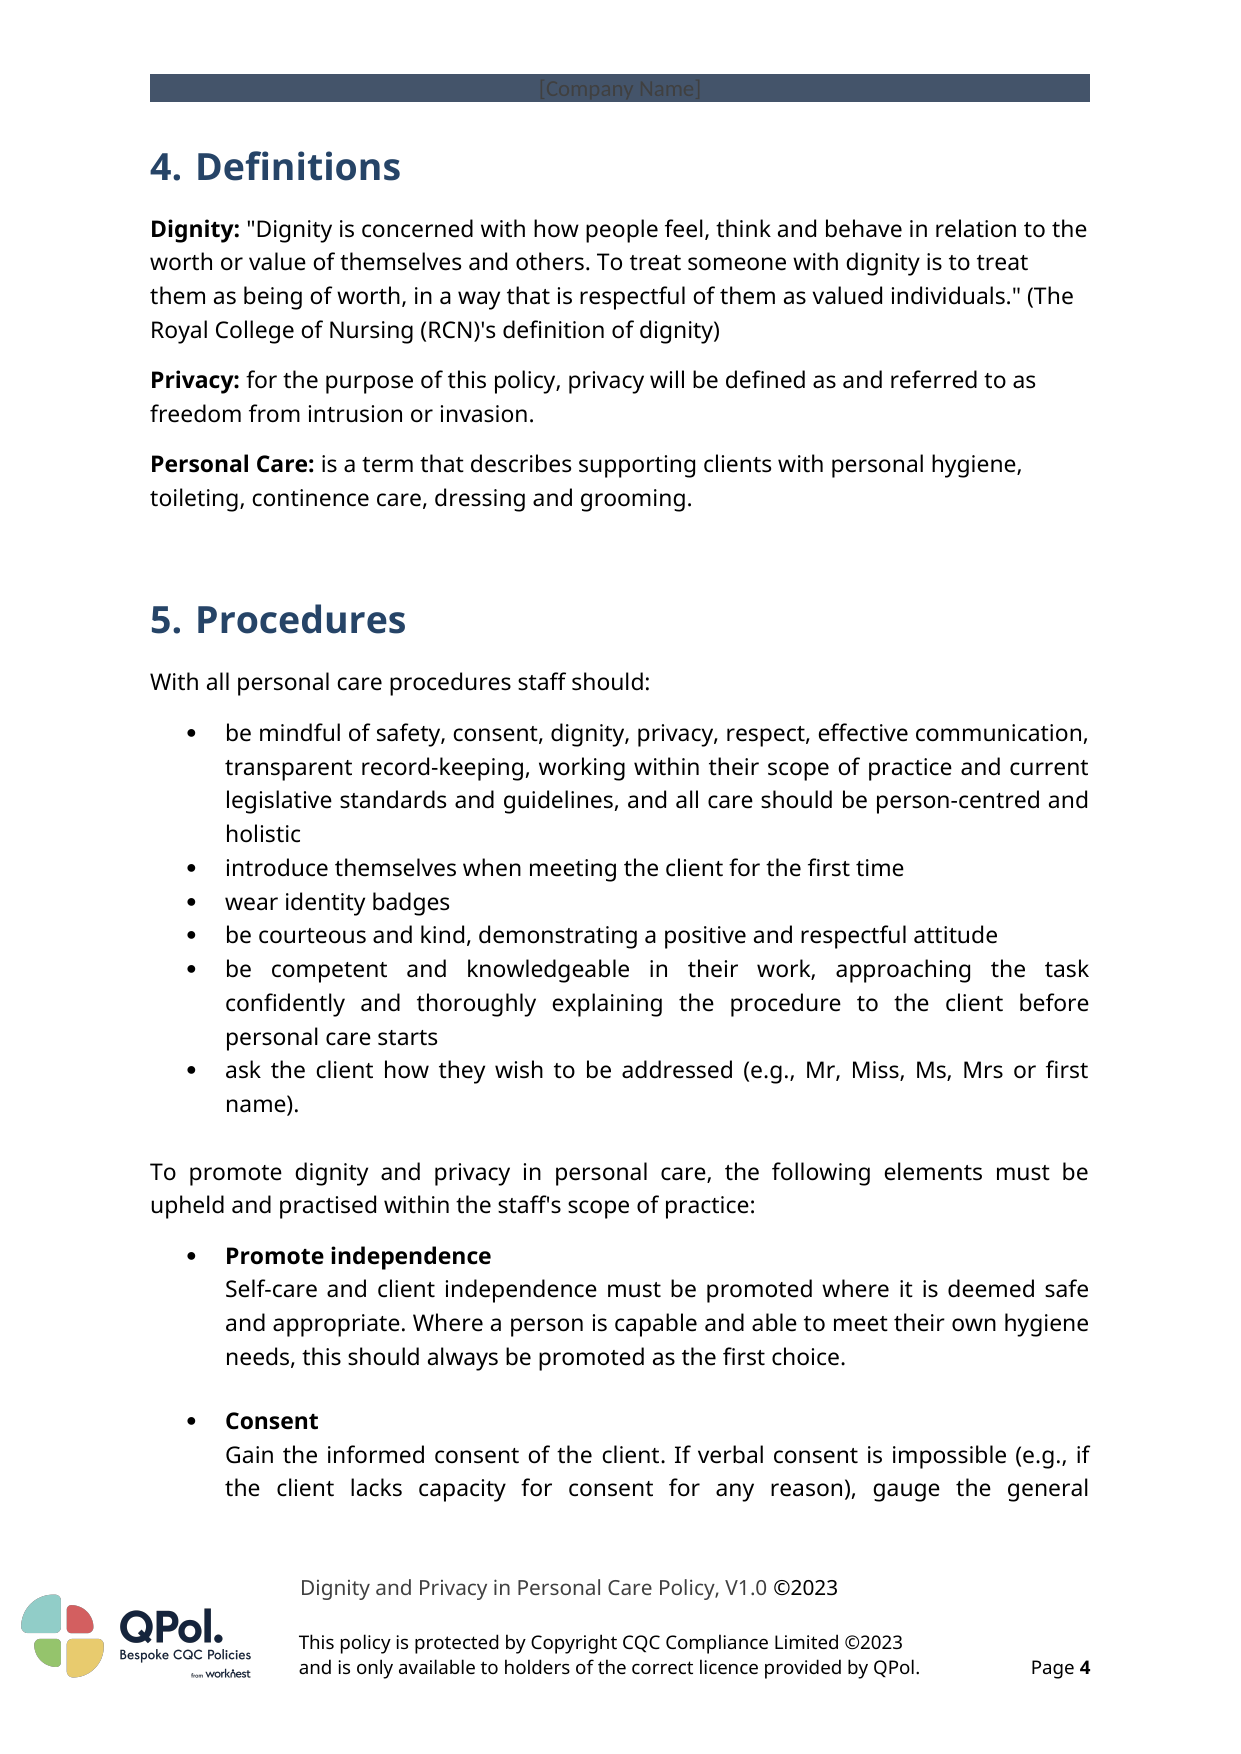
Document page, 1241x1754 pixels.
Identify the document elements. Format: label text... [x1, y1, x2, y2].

text Dignity: "Dignity is concerned with how people feel, think and behave in relation to the worth or value of themselves and others. To treat someone with dignity is to treat them as being of worth, in a way that is respectful of them as valued individuals." (The Royal College of Nursing (RCN)'s definition of dignity) [150, 212, 1090, 345]
text Privacy: for the purpose of this policy, privacy will be defined as and referred to as freedom from intrusion or invasion. [150, 364, 1090, 429]
text With all personal care procedures staff should: [150, 666, 1090, 697]
subtitle Procedures [150, 604, 1090, 641]
picture [21, 1590, 252, 1682]
list Consent [187, 1405, 1090, 1436]
list be courteous and kind, demonstrating a positive and respectful attitude [187, 919, 1090, 950]
list introduce themselves when meeting the client for the first time [187, 852, 1090, 883]
text Self-care and client independence must be promoted where it is deemed safe and appropriate. Where a person is capable and able to meet their own hygiene needs, this should always be promoted as the first choice. [225, 1273, 1090, 1372]
text Personal Care: is a term that describes supporting clients with personal hygiene, toileting, continence care, dressing and grooming. [150, 448, 1090, 513]
subtitle Definitions [150, 150, 1090, 187]
list be competent and knowledgeable in their work, approaching the task confidently and thoroughly explaining the procedure to the client before personal care starts [187, 953, 1090, 1052]
text To promote dignity and privacy in personal care, the following elements must be upheld and practised within the staff's scope of practice: [150, 1155, 1090, 1220]
list Promote independence [187, 1239, 1090, 1271]
list wear identity badges [187, 885, 1090, 917]
list ask the client how they wish to be addressed (e.g., Mr, Miss, Ms, Mrs or first name). [187, 1054, 1090, 1119]
list be mindful of safety, consent, dignity, privacy, respect, effective communication, transparent record-keeping, working within their scope of practice and current legislative standards and guidelines, and all care should be person-centred and holistic [187, 717, 1090, 849]
